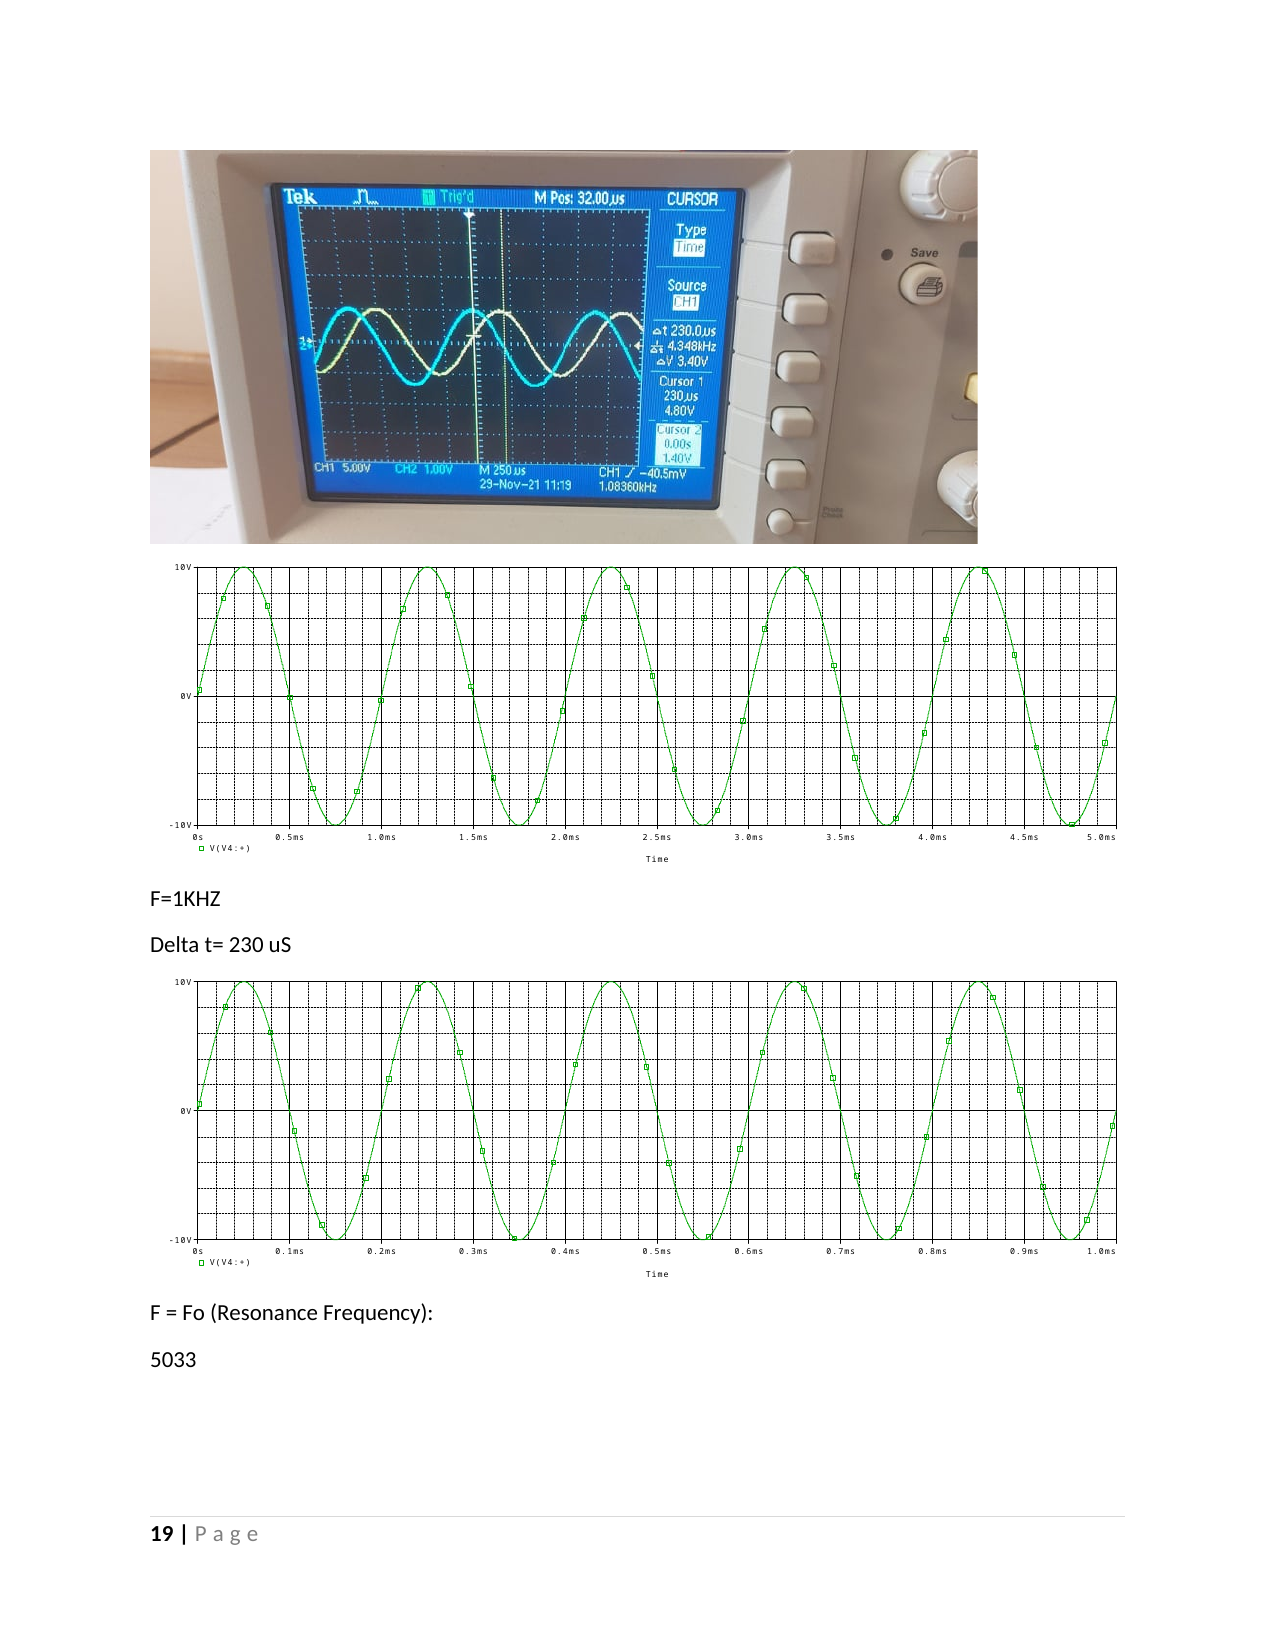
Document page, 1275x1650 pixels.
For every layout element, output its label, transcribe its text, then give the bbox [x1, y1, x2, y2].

text F = Fo (Resonance Frequency): [150, 1298, 1125, 1326]
text F=1KHZ [150, 884, 1125, 912]
picture [150, 150, 978, 544]
text 5033 [150, 1345, 1125, 1373]
text Delta t= 230 uS [150, 930, 1125, 958]
